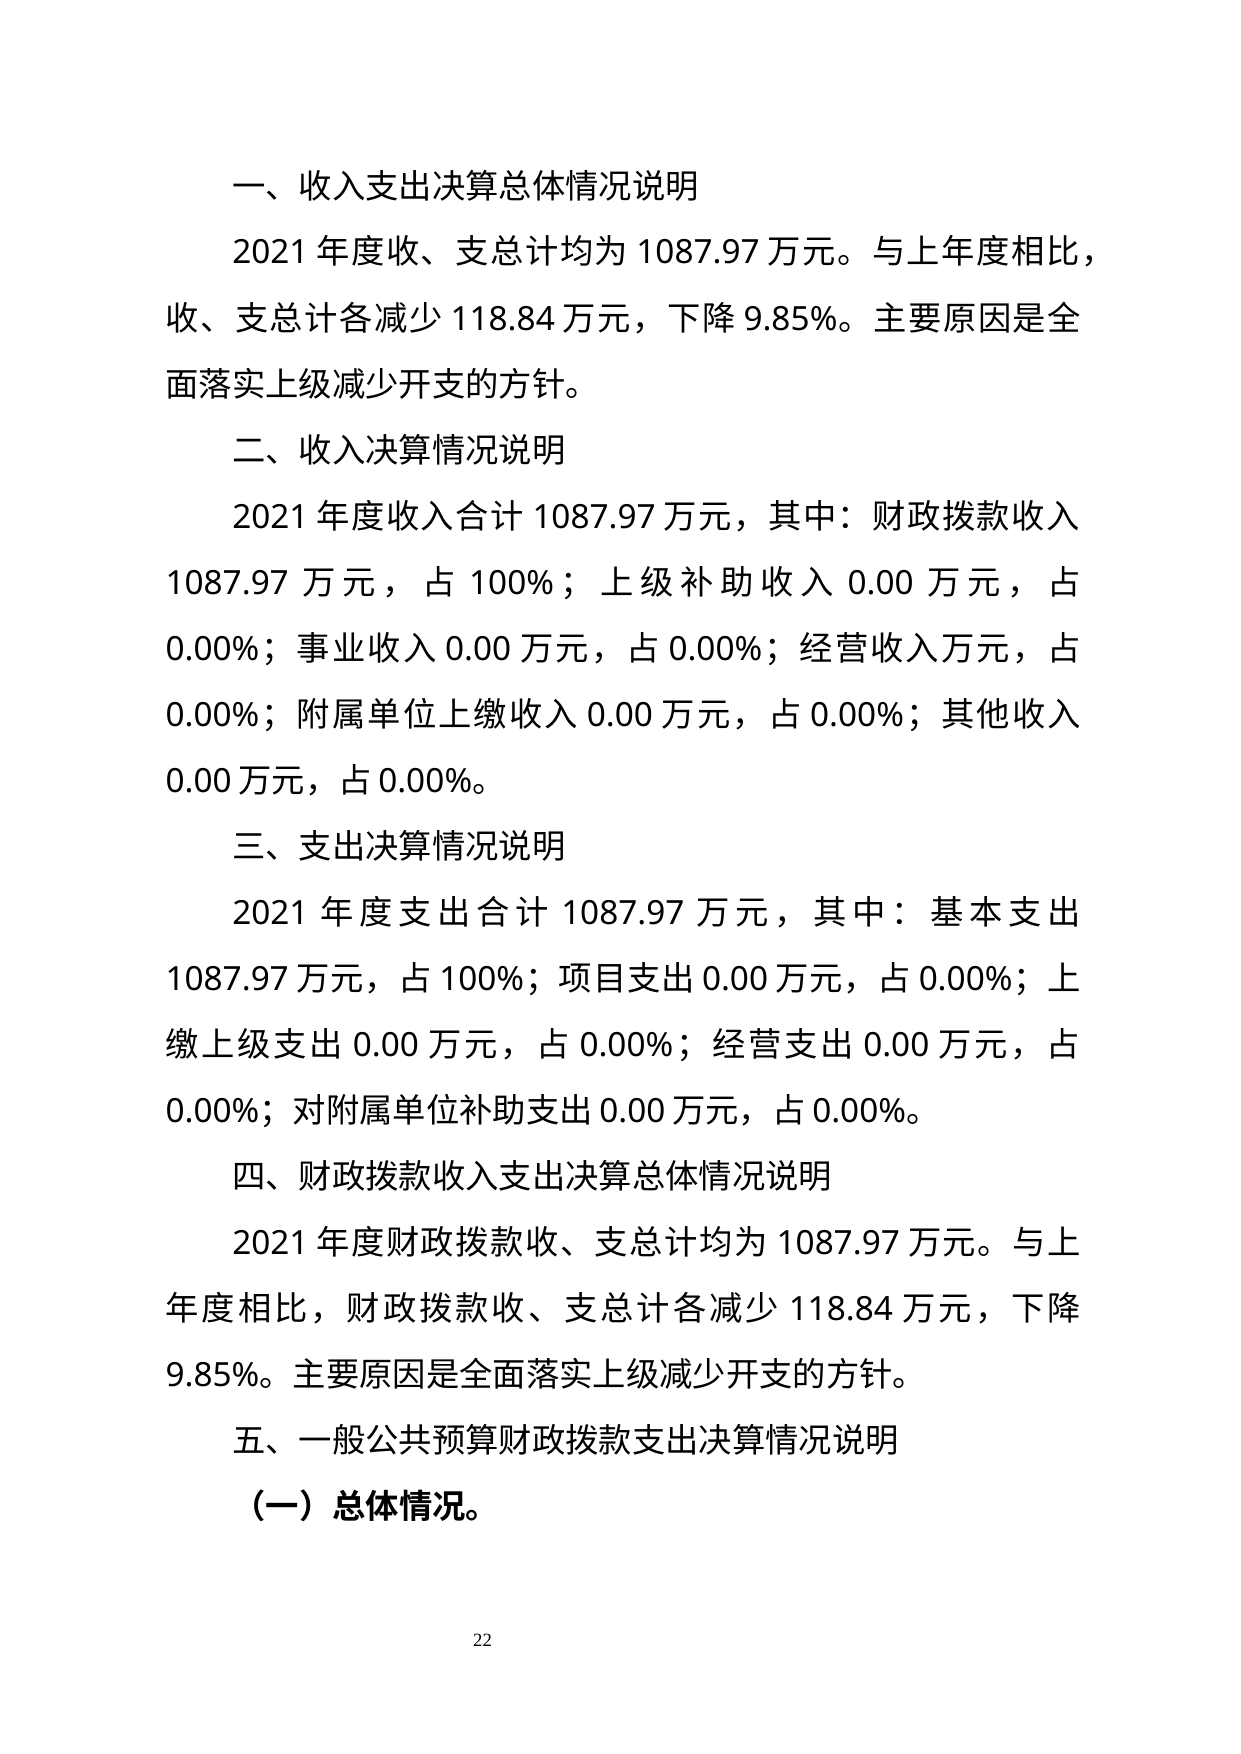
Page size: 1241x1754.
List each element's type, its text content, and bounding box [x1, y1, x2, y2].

text 2021年度收、支总计均为1087.97万元。与上年度相比，收、支总计各减少118.84万元，下降9.85%。主要原因是全面落实上级减少开支的方针。 [165, 217, 1081, 415]
text 2021年度收入合计1087.97万元，其中：财政拨款收入1087.97万元，占100%；上级补助收入0.00万元，占0.00%；事业收入0.00万元，占0.00%；经营收入万元，占0.00%；附属单位上缴收入0.00万元，占0.00%；其他收入0.00万元，占0.00%。 [165, 481, 1081, 811]
text 一、收入支出决算总体情况说明 [165, 151, 1081, 217]
text 2021年度支出合计1087.97万元，其中：基本支出1087.97万元，占100%；项目支出0.00万元，占0.00%；上缴上级支出0.00万元，占0.00%；经营支出0.00万元，占0.00%；对附属单位补助支出0.00万元，占0.00%。 [165, 877, 1081, 1141]
text 四、财政拨款收入支出决算总体情况说明 [165, 1141, 1081, 1207]
text 二、收入决算情况说明 [165, 415, 1081, 481]
text 2021年度财政拨款收、支总计均为1087.97万元。与上年度相比，财政拨款收、支总计各减少118.84万元，下降9.85%。主要原因是全面落实上级减少开支的方针。 [165, 1207, 1081, 1405]
text 三、支出决算情况说明 [165, 811, 1081, 877]
text 五、一般公共预算财政拨款支出决算情况说明 [165, 1405, 1081, 1471]
text （一）总体情况。 [165, 1471, 1081, 1537]
